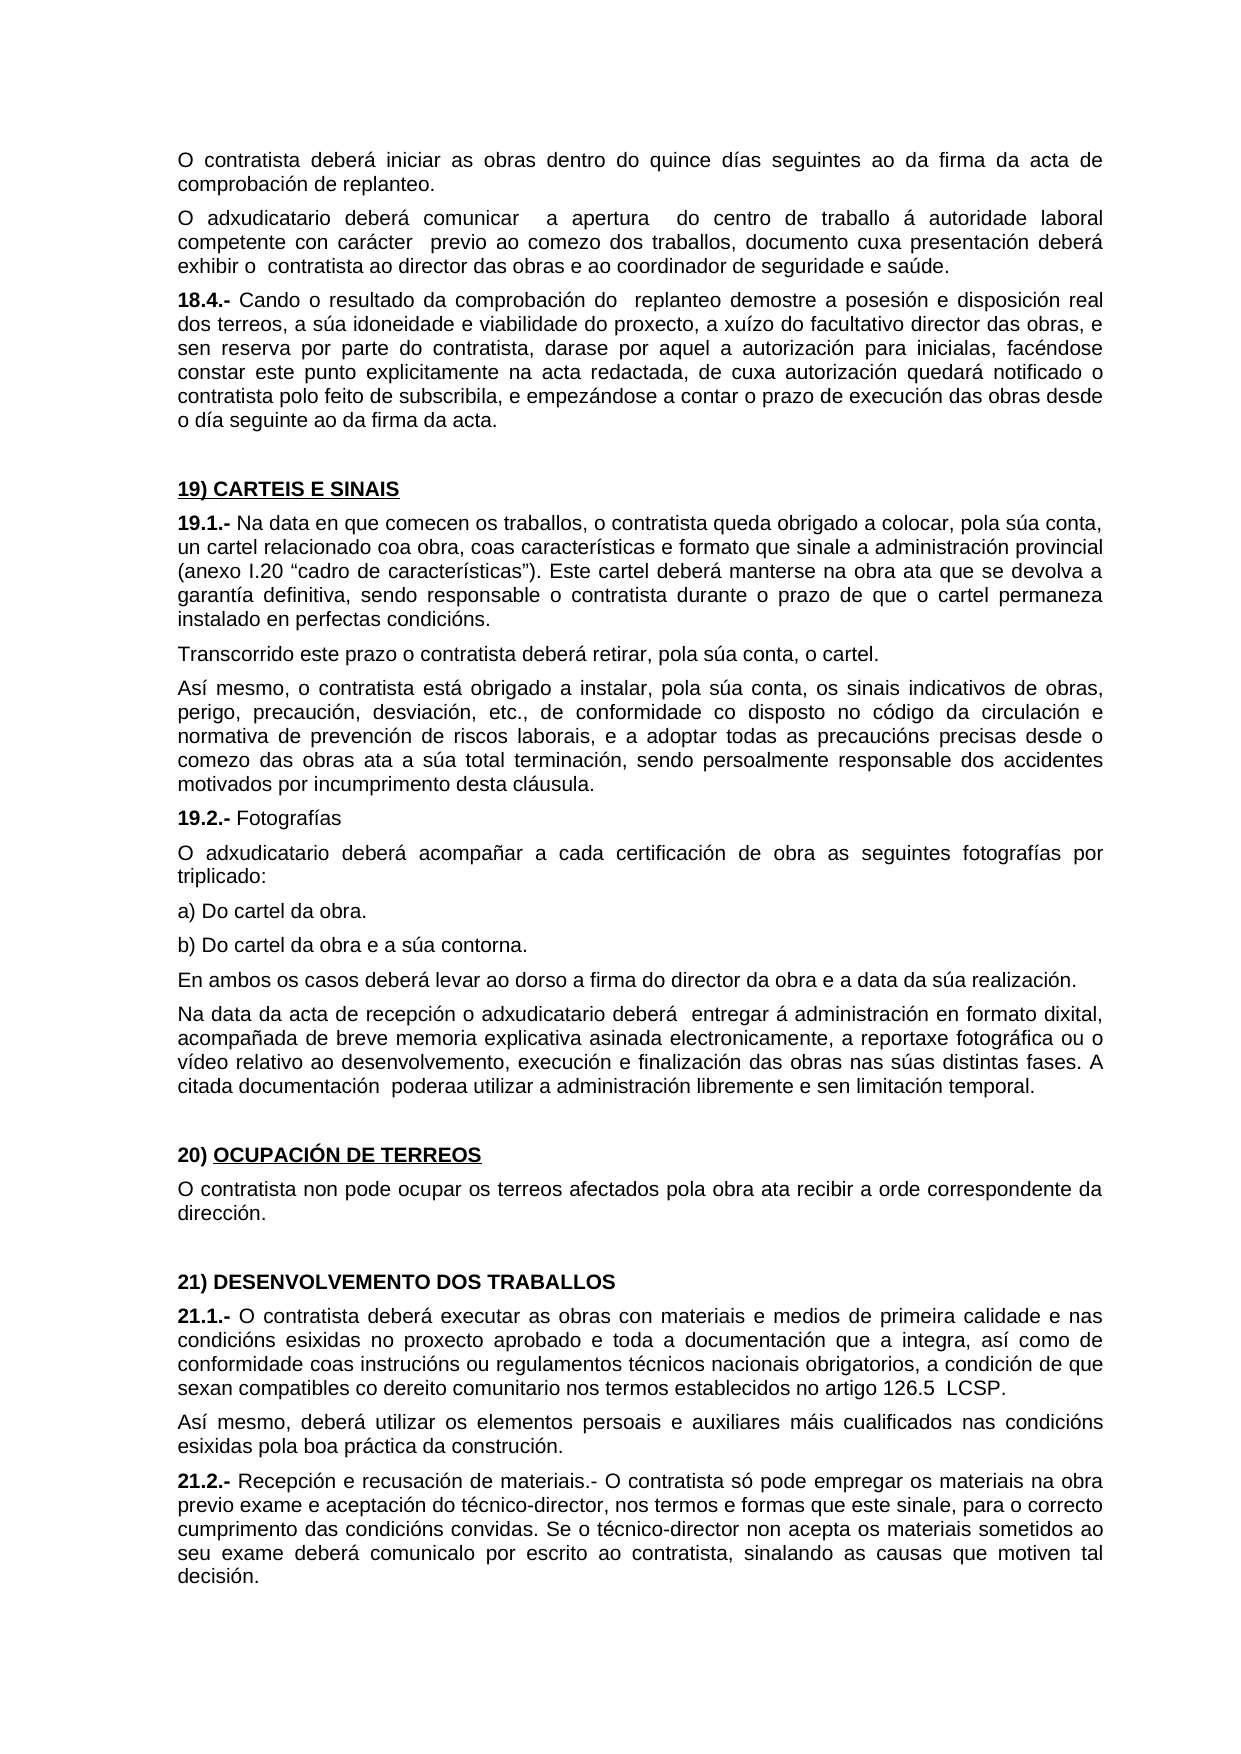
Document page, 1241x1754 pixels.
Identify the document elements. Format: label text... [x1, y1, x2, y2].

text 19.2.- Fotografías [177, 806, 1104, 830]
text 19) CARTEIS E SINAIS [177, 477, 1104, 501]
text a) Do cartel da obra. [177, 899, 1104, 923]
text Así mesmo, deberá utilizar os elementos persoais e auxiliares máis cualificados nas condicións esixidas pola boa práctica da construción. [177, 1410, 1104, 1458]
text 18.4.- Cando o resultado da comprobación do replanteo demostre a posesión e disposición real dos terreos, a súa idoneidade e viabilidade do proxecto, a xuízo do facultativo director das obras, e sen reserva por parte do contratista, darase por aquel a autorización para inicialas, facéndose constar este punto explicitamente na acta redactada, de cuxa autorización quedará notificado o contratista polo feito de subscribila, e empezándose a contar o prazo de execución das obras desde o día seguinte ao da firma da acta. [177, 288, 1104, 432]
text O adxudicatario deberá acompañar a cada certificación de obra as seguintes fotografías por triplicado: [177, 840, 1104, 888]
text Na data da acta de recepción o adxudicatario deberá entregar á administración en formato dixital, acompañada de breve memoria explicativa asinada electronicamente, a reportaxe fotográfica ou o vídeo relativo ao desenvolvemento, execución e finalización das obras nas súas distintas fases. A citada documentación poderaa utilizar a administración libremente e sen limitación temporal. [177, 1002, 1104, 1098]
text 20) OCUPACIÓN DE TERREOS [177, 1142, 1104, 1166]
text Transcorrido este prazo o contratista deberá retirar, pola súa conta, o cartel. [177, 641, 1104, 665]
text O contratista non pode ocupar os terreos afectados pola obra ata recibir a orde correspondente da dirección. [177, 1177, 1104, 1225]
text 21) DESENVOLVEMENTO DOS TRABALLOS [177, 1269, 1104, 1293]
text O adxudicatario deberá comunicar a apertura do centro de traballo á autoridade laboral competente con carácter previo ao comezo dos traballos, documento cuxa presentación deberá exhibir o contratista ao director das obras e ao coordinador de seguridade e saúde. [177, 206, 1104, 278]
text b) Do cartel da obra e a súa contorna. [177, 933, 1104, 957]
text O contratista deberá iniciar as obras dentro do quince días seguintes ao da firma da acta de comprobación de replanteo. [177, 148, 1104, 196]
text Así mesmo, o contratista está obrigado a instalar, pola súa conta, os sinais indicativos de obras, perigo, precaución, desviación, etc., de conformidade co disposto no código da circulación e normativa de prevención de riscos laborais, e a adoptar todas as precaucións precisas desde o comezo das obras ata a súa total terminación, sendo persoalmente responsable dos accidentes motivados por incumprimento desta cláusula. [177, 676, 1104, 796]
text 21.2.- Recepción e recusación de materiais.- O contratista só pode empregar os materiais na obra previo exame e aceptación do técnico-director, nos termos e formas que este sinale, para o correcto cumprimento das condicións convidas. Se o técnico-director non acepta os materiais sometidos ao seu exame deberá comunicalo por escrito ao contratista, sinalando as causas que motiven tal decisión. [177, 1468, 1104, 1588]
text 19.1.- Na data en que comecen os traballos, o contratista queda obrigado a colocar, pola súa conta, un cartel relacionado coa obra, coas características e formato que sinale a administración provincial (anexo I.20 “cadro de características”). Este cartel deberá manterse na obra ata que se devolva a garantía definitiva, sendo responsable o contratista durante o prazo de que o cartel permaneza instalado en perfectas condicións. [177, 511, 1104, 631]
text En ambos os casos deberá levar ao dorso a firma do director da obra e a data da súa realización. [177, 967, 1104, 991]
text 21.1.- O contratista deberá executar as obras con materiais e medios de primeira calidade e nas condicións esixidas no proxecto aprobado e toda a documentación que a integra, así como de conformidade coas instrucións ou regulamentos técnicos nacionais obrigatorios, a condición de que sexan compatibles co dereito comunitario nos termos establecidos no artigo 126.5 LCSP. [177, 1304, 1104, 1400]
